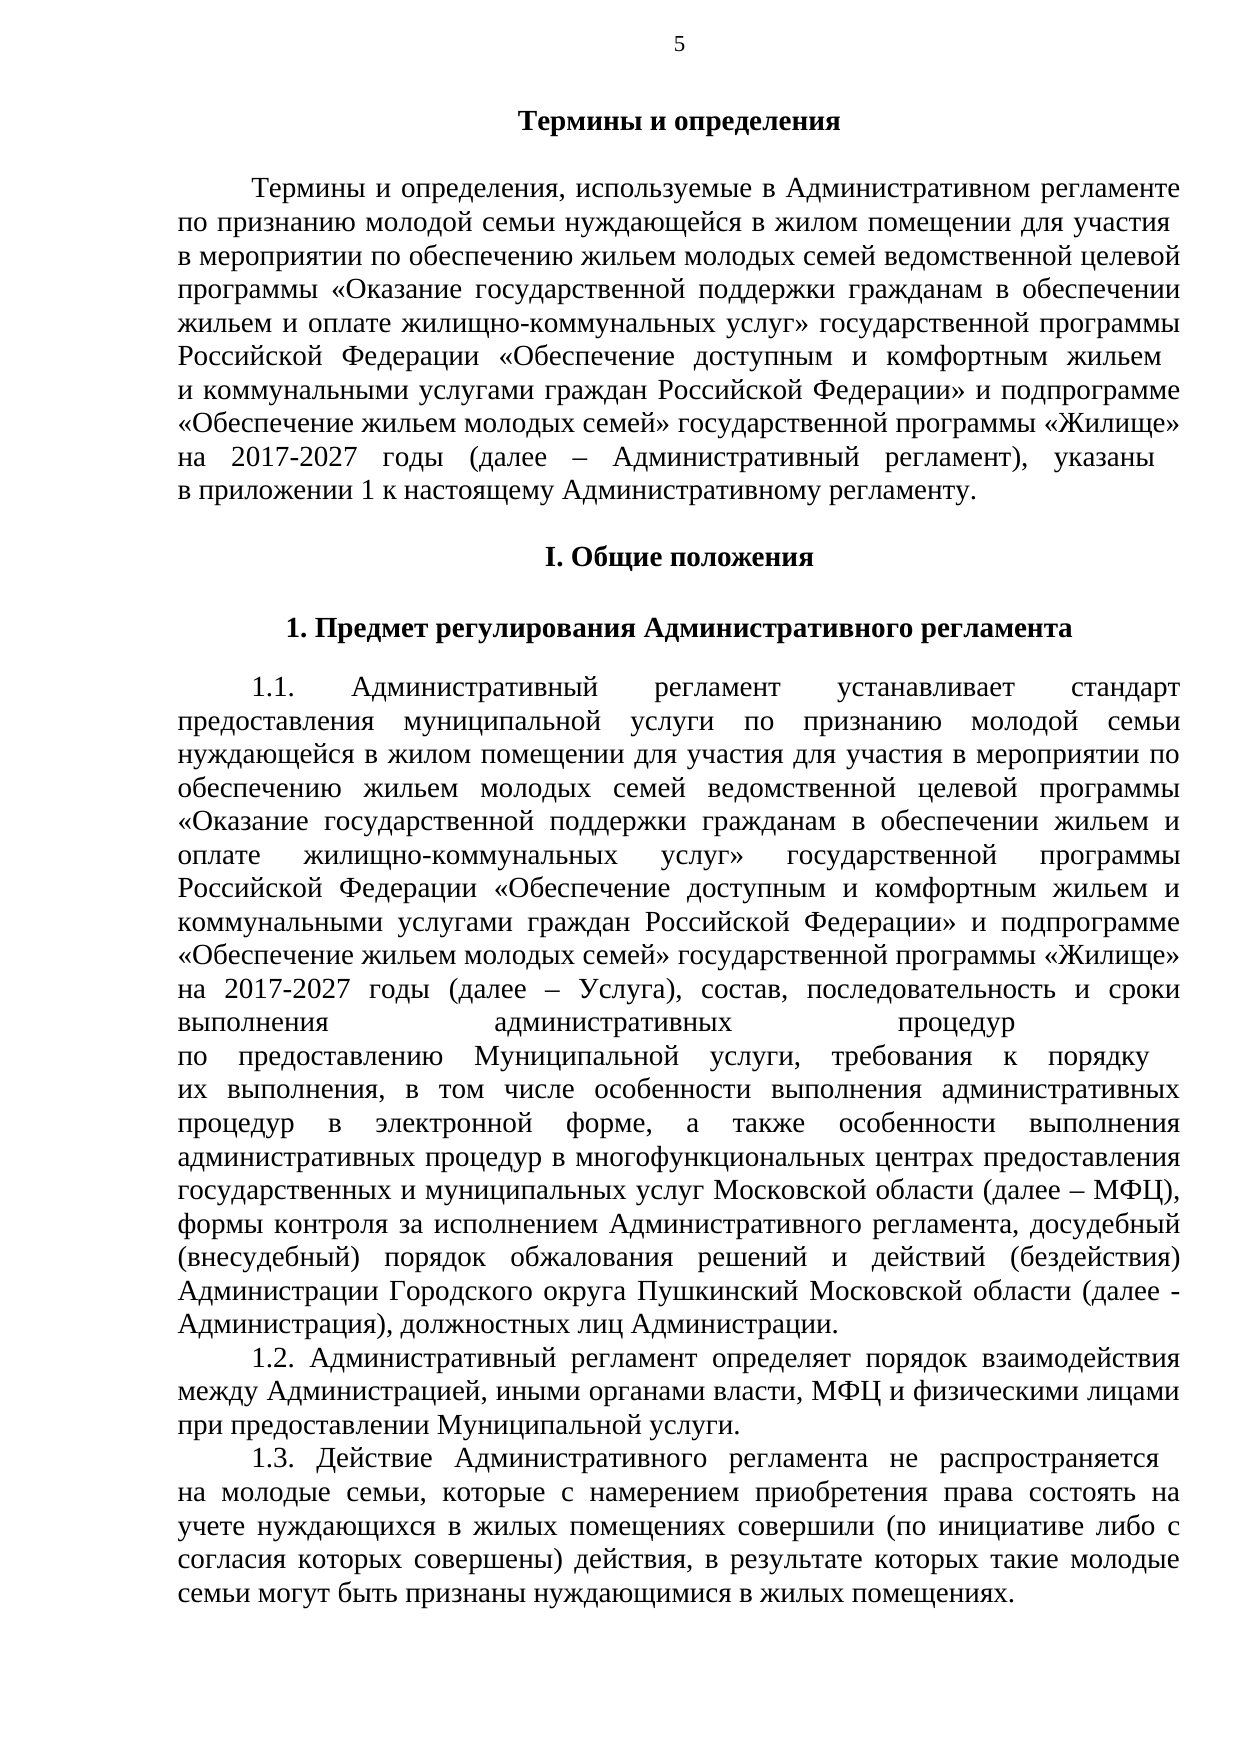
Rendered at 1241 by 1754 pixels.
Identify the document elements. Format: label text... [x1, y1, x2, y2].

text Термины и определения [177, 103, 1181, 137]
text I. Общие положения [177, 539, 1181, 573]
text 1.1. Административный регламент устанавливает стандарт предоставления муниципальной услуги по признанию молодой семьи нуждающейся в жилом помещении для участия для участия в мероприятии по обеспечению жильем молодых семей ведомственной целевой программы «Оказание государственной поддержки гражданам в обеспечении жильем и оплате жилищно-коммунальных услуг» государственной программы Российской Федерации «Обеспечение доступным и комфортным жильем и коммунальными услугами граждан Российской Федерации» и подпрограмме «Обеспечение жильем молодых семей» государственной программы «Жилище» на 2017-2027 годы (далее – Услуга), состав, последовательность и сроки выполнения административных процедур по предоставлению Муниципальной услуги, требования к порядку их выполнения, в том числе особенности выполнения административных процедур в электронной форме, а также особенности выполнения административных процедур в многофункциональных центрах предоставления государственных и муниципальных услуг Московской области (далее – МФЦ), формы контроля за исполнением Административного регламента, досудебный (внесудебный) порядок обжалования решений и действий (бездействия) Администрации Городского округа Пушкинский Московской области (далее - Администрация), должностных лиц Администрации. [177, 669, 1181, 1340]
text 1. Предмет регулирования Административного регламента [177, 611, 1181, 644]
text Термины и определения, используемые в Административном регламенте по признанию молодой семьи нуждающейся в жилом помещении для участия в мероприятии по обеспечению жильем молодых семей ведомственной целевой программы «Оказание государственной поддержки гражданам в обеспечении жильем и оплате жилищно-коммунальных услуг» государственной программы Российской Федерации «Обеспечение доступным и комфортным жильем и коммунальными услугами граждан Российской Федерации» и подпрограмме «Обеспечение жильем молодых семей» государственной программы «Жилище» на 2017-2027 годы (далее – Административный регламент), указаны в приложении 1 к настоящему Административному регламенту. [177, 171, 1181, 506]
text 1.2. Административный регламент определяет порядок взаимодействия между Администрацией, иными органами власти, МФЦ и физическими лицами при предоставлении Муниципальной услуги. [177, 1340, 1181, 1441]
text 1.3. Действие Административного регламента не распространяется на молодые семьи, которые с намерением приобретения права состоять на учете нуждающихся в жилых помещениях совершили (по инициативе либо с согласия которых совершены) действия, в результате которых такие молодые семьи могут быть признаны нуждающимися в жилых помещениях. [177, 1441, 1181, 1608]
